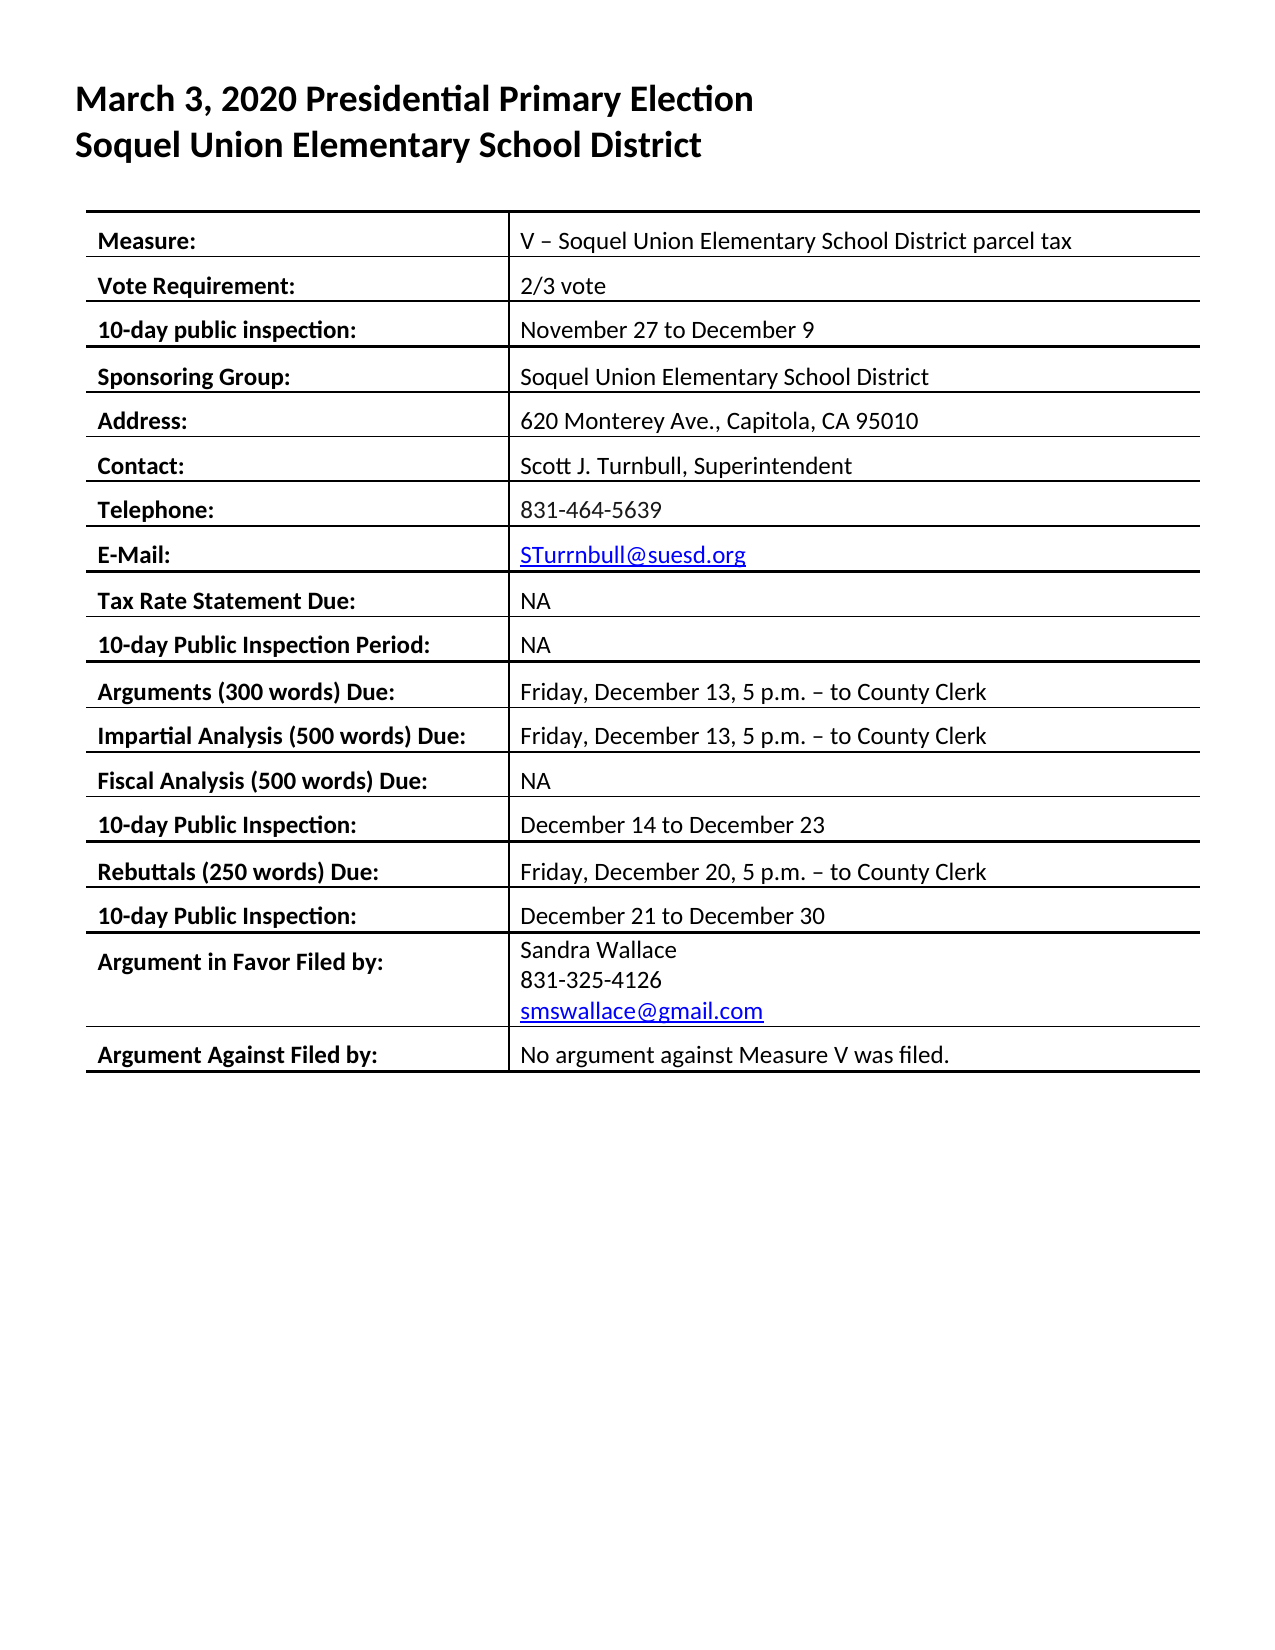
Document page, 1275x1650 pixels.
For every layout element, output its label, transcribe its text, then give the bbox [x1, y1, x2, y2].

table_cell Telephone: [86, 482, 508, 525]
table_cell Vote Requirement: [86, 257, 508, 300]
table_cell Arguments (300 words) Due: [86, 663, 508, 706]
table_cell Impartial Analysis (500 words) Due: [86, 708, 508, 751]
table_cell STurrnbull@suesd.org [510, 527, 1200, 569]
table_cell Argument Against Filed by: [86, 1027, 508, 1070]
table_cell 620 Monterey Ave., Capitola, CA 95010 [510, 393, 1200, 436]
table_header Measure: [86, 213, 508, 256]
table_cell December 14 to December 23 [510, 797, 1200, 840]
table_cell 10-day Public Inspection Period: [86, 617, 508, 660]
table_cell 831-464-5639 [510, 482, 1200, 525]
table_cell 10-day Public Inspection: [86, 888, 508, 931]
table_cell Scott J. Turnbull, Superintendent [510, 437, 1200, 480]
table_cell Tax Rate Statement Due: [86, 573, 508, 616]
table_cell Soquel Union Elementary School District [510, 348, 1200, 391]
table_header V – Soquel Union Elementary School District parcel tax [510, 213, 1200, 256]
table_cell Argument in Favor Filed by: [86, 934, 508, 1026]
table_cell Rebuttals (250 words) Due: [86, 843, 508, 886]
table_cell Fiscal Analysis (500 words) Due: [86, 753, 508, 796]
title March 3, 2020 Presidential Primary Election Soquel Union Elementary School District [75, 75, 1200, 167]
table_cell 2/3 vote [510, 257, 1200, 300]
table_cell Contact: [86, 437, 508, 480]
table_cell Address: [86, 393, 508, 436]
table_cell November 27 to December 9 [510, 302, 1200, 345]
table_cell December 21 to December 30 [510, 888, 1200, 931]
table_cell NA [510, 573, 1200, 616]
table_cell 10-day Public Inspection: [86, 797, 508, 840]
table_cell 10-day public inspection: [86, 302, 508, 345]
table_cell No argument against Measure V was filed. [510, 1027, 1200, 1070]
table_cell Friday, December 13, 5 p.m. – to County Clerk [510, 663, 1200, 706]
table_cell Friday, December 20, 5 p.m. – to County Clerk [510, 843, 1200, 886]
table_cell Friday, December 13, 5 p.m. – to County Clerk [510, 708, 1200, 751]
table_cell Sponsoring Group: [86, 348, 508, 391]
table_cell NA [510, 753, 1200, 796]
table_cell E-Mail: [86, 527, 508, 569]
table_cell Sandra Wallace 831-325-4126 smswallace@gmail.com [510, 934, 1200, 1026]
table_cell NA [510, 617, 1200, 660]
